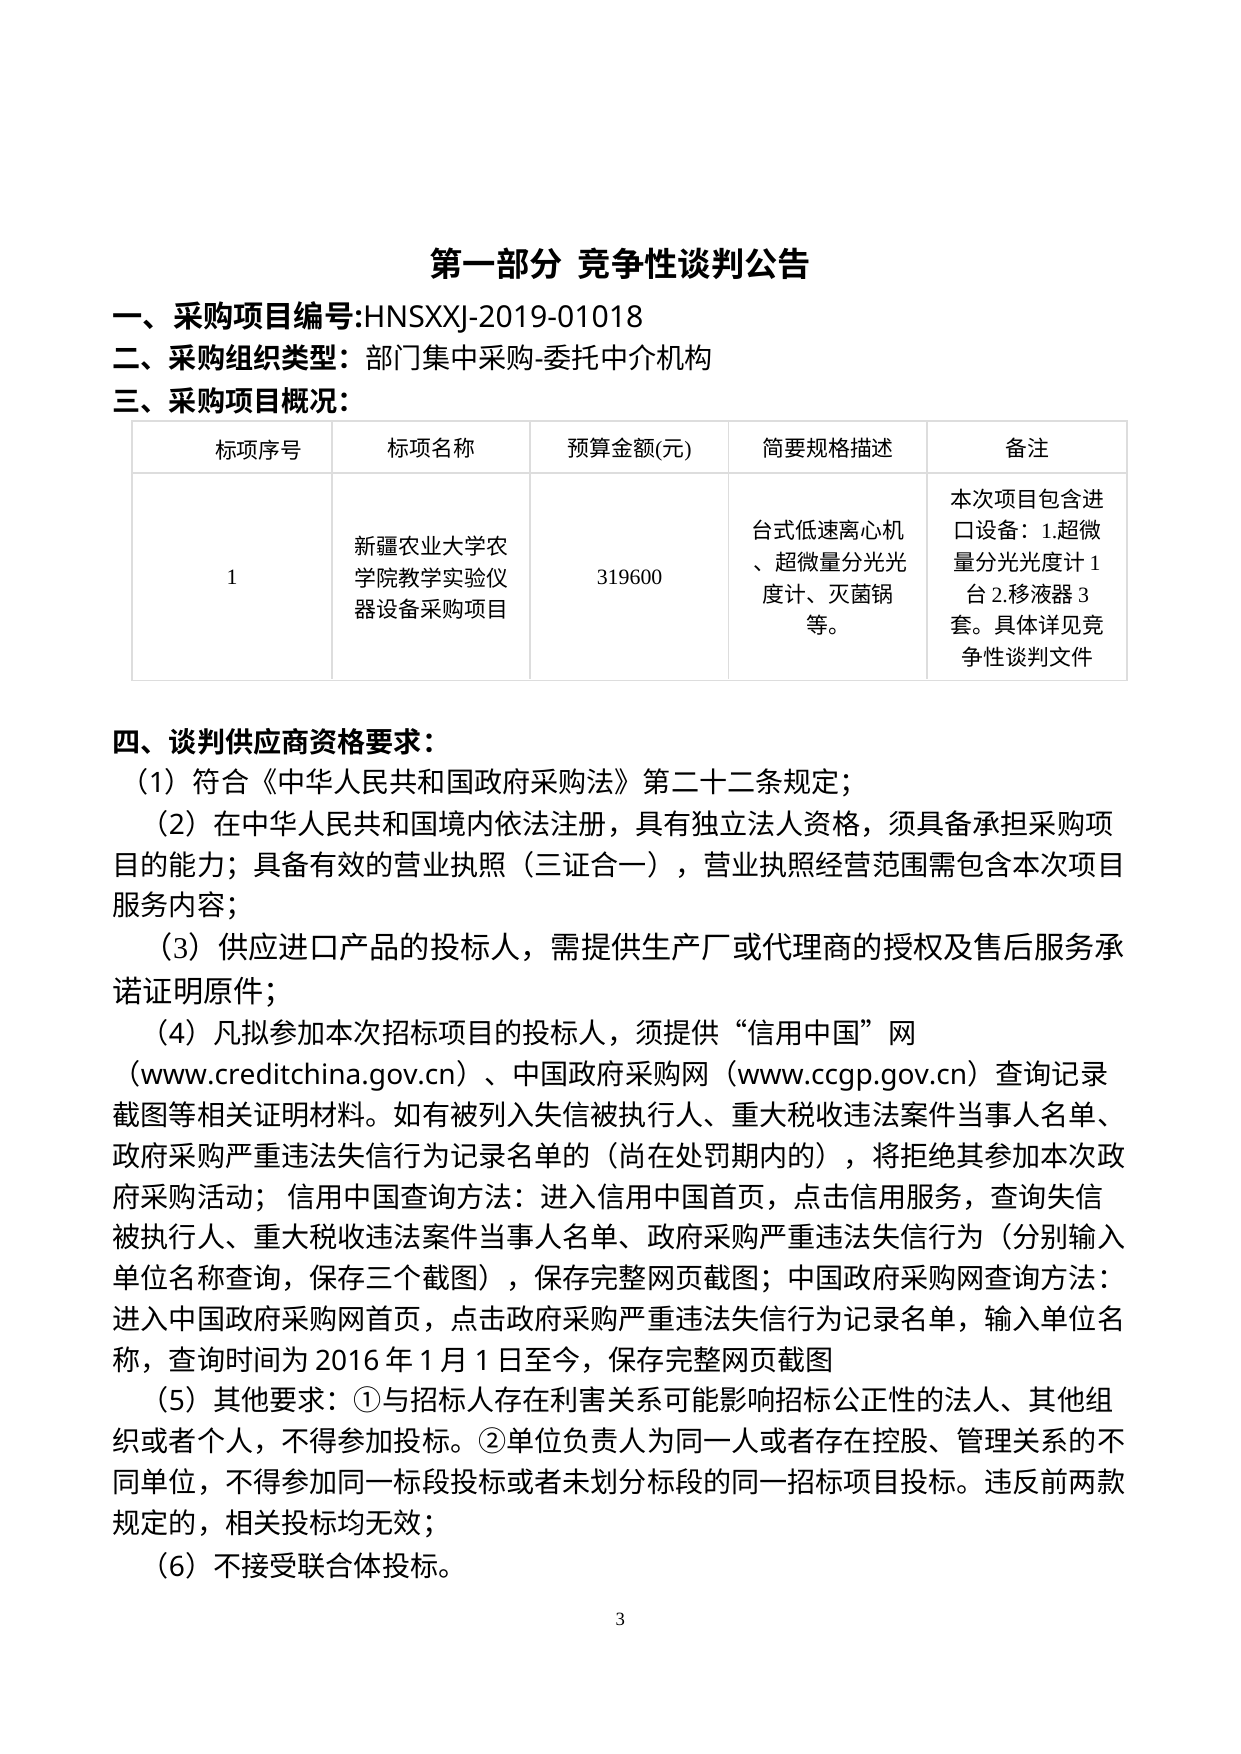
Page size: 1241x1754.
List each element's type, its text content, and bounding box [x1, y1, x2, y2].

table_header 标项名称 [333, 422, 529, 472]
table_cell 新疆农业大学农学院教学实验仪器设备采购项目 [333, 474, 529, 679]
title 第一部分 竞争性谈判公告 [112, 237, 1128, 286]
table_cell 319600 [531, 474, 728, 679]
table_cell 本次项目包含进口设备：1.超微量分光光度计1台2.移液器3套。具体详见竞争性谈判文件 [928, 474, 1126, 679]
text 二、采购组织类型：部门集中采购-委托中介机构 [112, 336, 1128, 377]
text 三、采购项目概况： [112, 377, 1128, 420]
table_cell 台式低速离心机 、超微量分光光度计、灭菌锅等。 [729, 474, 926, 679]
table_cell 1 [133, 474, 331, 679]
text （3）供应进口产品的投标人，需提供生产厂或代理商的授权及售后服务承诺证明原件； [112, 924, 1128, 1011]
text （2）在中华人民共和国境内依法注册，具有独立法人资格，须具备承担采购项目的能力；具备有效的营业执照（三证合一），营业执照经营范围需包含本次项目服务内容； [112, 802, 1128, 924]
text 四、谈判供应商资格要求： [112, 681, 1128, 760]
table_header 预算金额(元) [531, 422, 728, 472]
table_header 简要规格描述 [729, 422, 926, 472]
text （1）符合《中华人民共和国政府采购法》第二十二条规定； [112, 760, 1128, 802]
table_header 标项序号 [133, 422, 331, 472]
text 一、采购项目编号:HNSXXJ-2019-01018 [112, 292, 1128, 336]
table_header 备注 [928, 422, 1126, 472]
text （4）凡拟参加本次招标项目的投标人，须提供“信用中国”网（www.creditchina.gov.cn）、中国政府采购网（www.ccgp.gov.cn）查询记录截图等相关证明材料。如有被列入失信被执行人、重大税收违法案件当事人名单、政府采购严重违法失信行为记录名单的（尚在处罚期内的），将拒绝其参加本次政府采购活动； 信用中国查询方法：进入信用中国首页，点击信用服务，查询失信被执行人、重大税收违法案件当事人名单、政府采购严重违法失信行为（分别输入单位名称查询，保存三个截图），保存完整网页截图；中国政府采购网查询方法：进入中国政府采购网首页，点击政府采购严重违法失信行为记录名单，输入单位名称，查询时间为2016年1月1日至今，保存完整网页截图 [112, 1011, 1128, 1378]
text （5）其他要求：①与招标人存在利害关系可能影响招标公正性的法人、其他组织或者个人，不得参加投标。②单位负责人为同一人或者存在控股、管理关系的不同单位，不得参加同一标段投标或者未划分标段的同一招标项目投标。违反前两款规定的，相关投标均无效； [112, 1378, 1128, 1541]
text （6）不接受联合体投标。 [112, 1541, 1128, 1585]
